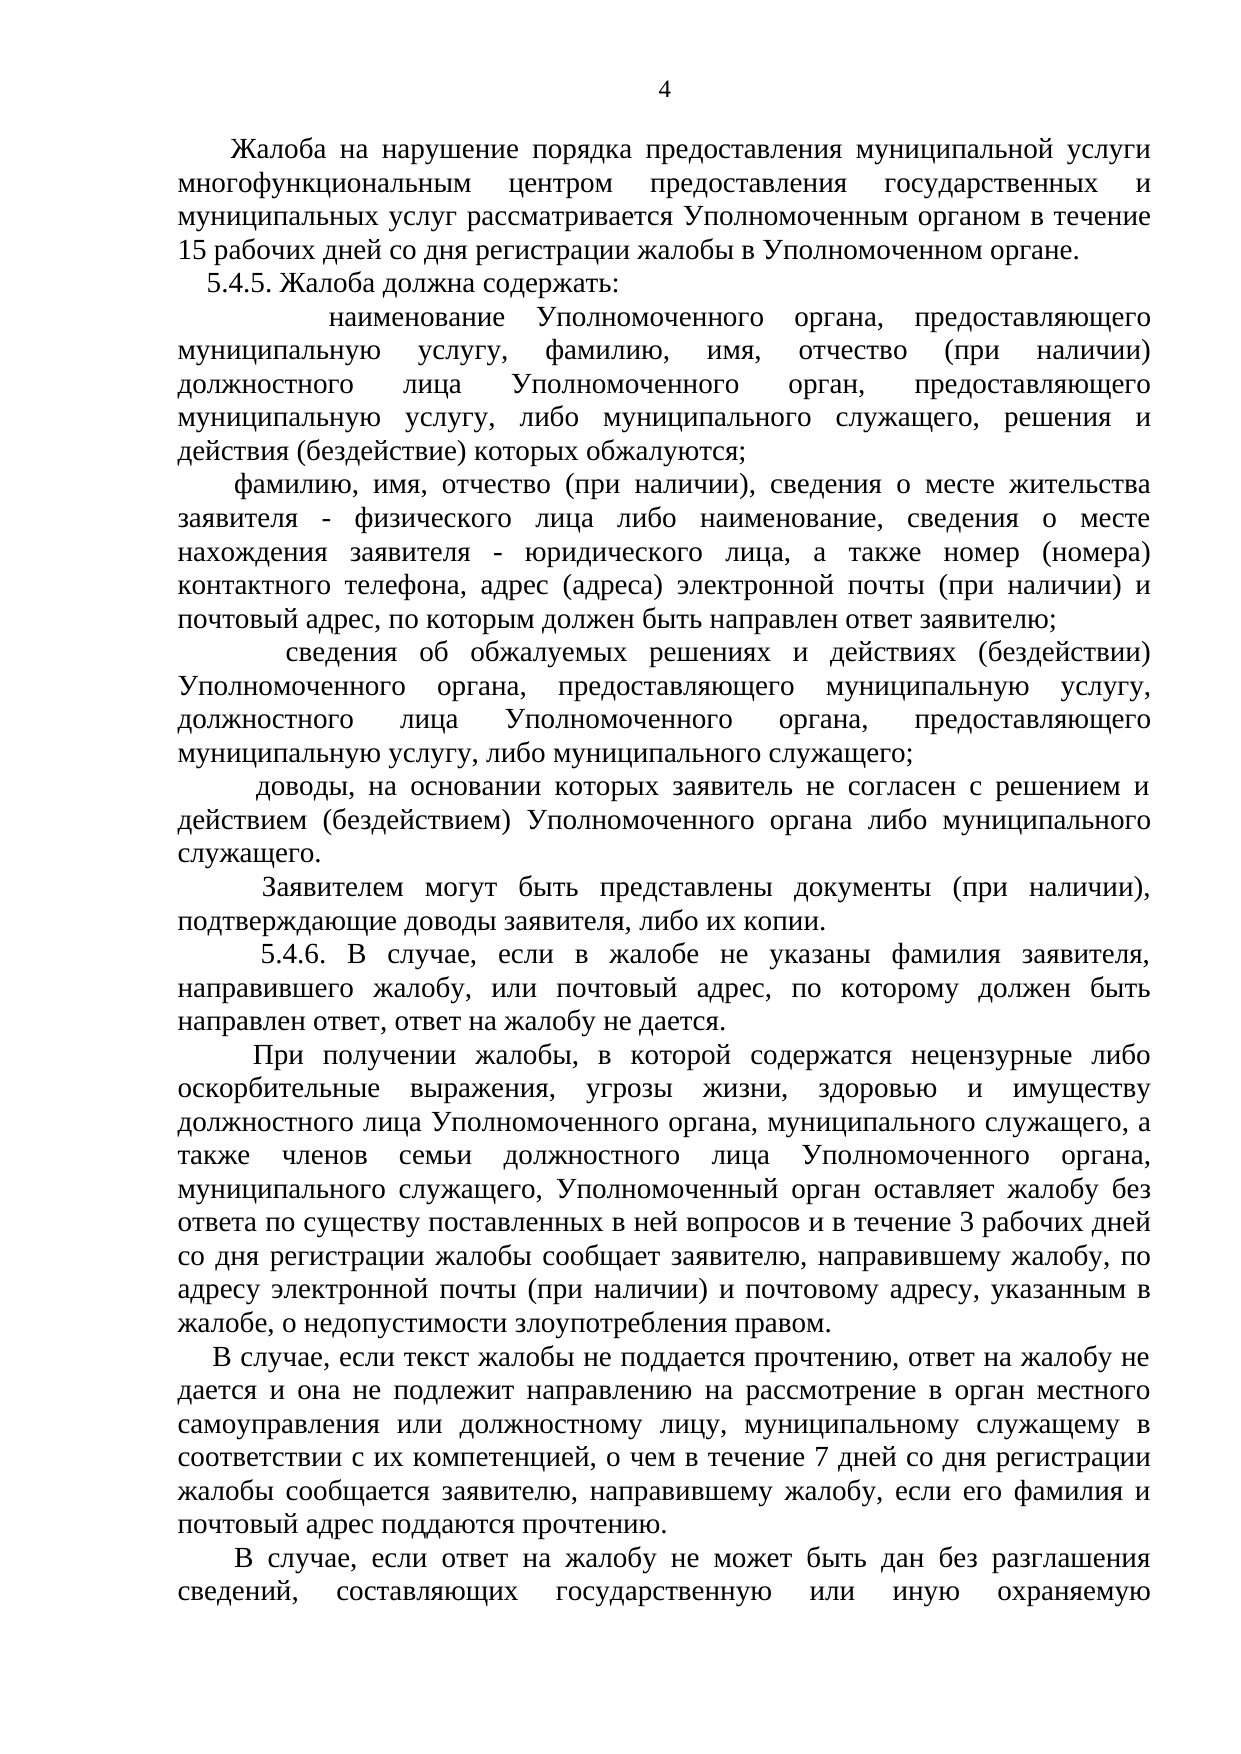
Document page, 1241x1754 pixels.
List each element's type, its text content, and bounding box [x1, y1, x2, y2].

text Жалоба на нарушение порядка предоставления муниципальной услуги многофункциональным центром предоставления государственных и муниципальных услуг рассматривается Уполномоченным органом в течение 15 рабочих дней со дня регистрации жалобы в Уполномоченном органе. [177, 131, 1152, 265]
text 5.4.5. Жалоба должна содержать: [177, 265, 1152, 299]
text 5.4.6. В случае, если в жалобе не указаны фамилия заявителя, направившего жалобу, или почтовый адрес, по которому должен быть направлен ответ, ответ на жалобу не дается. [177, 936, 1152, 1037]
text сведения об обжалуемых решениях и действиях (бездействии) Уполномоченного органа, предоставляющего муниципальную услугу, должностного лица Уполномоченного органа, предоставляющего муниципальную услугу, либо муниципального служащего; [177, 634, 1152, 768]
text доводы, на основании которых заявитель не согласен с решением и действием (бездействием) Уполномоченного органа либо муниципального служащего. [177, 768, 1152, 869]
text В случае, если текст жалобы не поддается прочтению, ответ на жалобу не дается и она не подлежит направлению на рассмотрение в орган местного самоуправления или должностному лицу, муниципальному служащему в соответствии с их компетенцией, о чем в течение 7 дней со дня регистрации жалобы сообщается заявителю, направившему жалобу, если его фамилия и почтовый адрес поддаются прочтению. [177, 1339, 1152, 1540]
text фамилию, имя, отчество (при наличии), сведения о месте жительства заявителя - физического лица либо наименование, сведения о месте нахождения заявителя - юридического лица, а также номер (номера) контактного телефона, адрес (адреса) электронной почты (при наличии) и почтовый адрес, по которым должен быть направлен ответ заявителю; [177, 467, 1152, 634]
text При получении жалобы, в которой содержатся нецензурные либо оскорбительные выражения, угрозы жизни, здоровью и имуществу должностного лица Уполномоченного органа, муниципального служащего, а также членов семьи должностного лица Уполномоченного органа, муниципального служащего, Уполномоченный орган оставляет жалобу без ответа по существу поставленных в ней вопросов и в течение 3 рабочих дней со дня регистрации жалобы сообщает заявителю, направившему жалобу, по адресу электронной почты (при наличии) и почтовому адресу, указанным в жалобе, о недопустимости злоупотребления правом. [177, 1037, 1152, 1339]
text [177, 1540, 1152, 1607]
text Заявителем могут быть представлены документы (при наличии), подтверждающие доводы заявителя, либо их копии. [177, 869, 1152, 936]
text наименование Уполномоченного органа, предоставляющего муниципальную услугу, фамилию, имя, отчество (при наличии) должностного лица Уполномоченного орган, предоставляющего муниципальную услугу, либо муниципального служащего, решения и действия (бездействие) которых обжалуются; [177, 299, 1152, 467]
